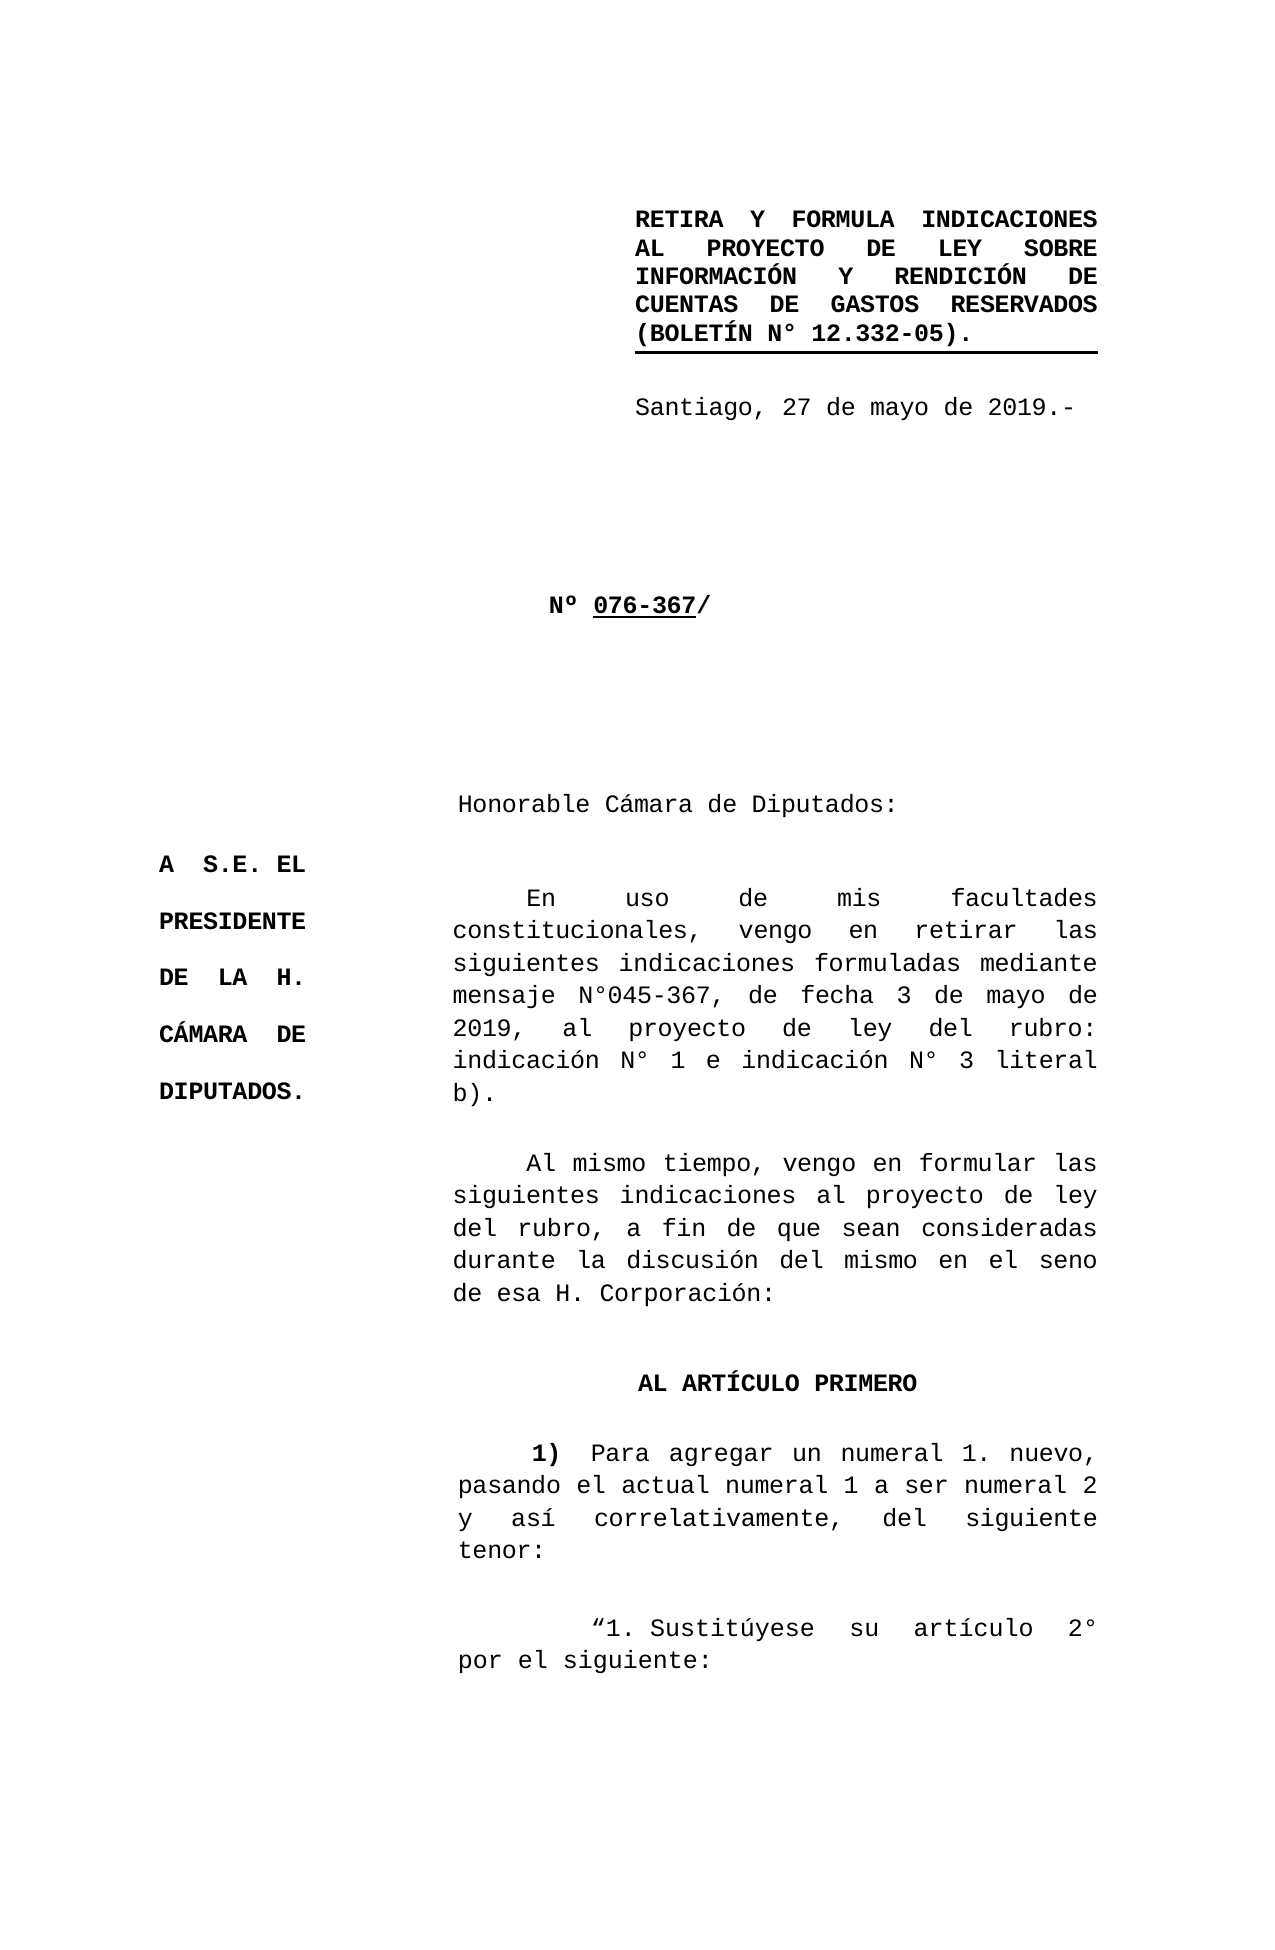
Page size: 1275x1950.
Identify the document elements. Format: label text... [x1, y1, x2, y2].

text Nº 076-367/ [162, 593, 1098, 621]
list “1. Sustitúyese su artículo 2° por el siguiente: [458, 1615, 1098, 1676]
text A S.E. EL [159, 852, 433, 880]
text Santiago, 27 de mayo de 2019.- [635, 394, 1098, 423]
text Honorable Cámara de Diputados: [457, 791, 1098, 819]
text AL ARTÍCULO PRIMERO [458, 1370, 1098, 1399]
text En uso de mis facultades constitucionales, vengo en retirar las siguientes indicaciones formuladas mediante mensaje N°045-367, de fecha 3 de mayo de 2019, al proyecto de ley del rubro: indicación N° 1 e indicación N° 3 literal b). [452, 885, 1098, 1109]
list Para agregar un numeral 1. nuevo, pasando el actual numeral 1 a ser numeral 2 y así correlativamente, del siguiente tenor: [458, 1440, 1098, 1566]
text DE LA H. [159, 965, 433, 993]
text DIPUTADOS. [159, 1078, 433, 1107]
text retira y FORMULA INDICACIONES AL PROYECTO DE LEY SOBRE INFORMACIÓN Y RENDICIÓN DE CUENTAS DE GASTOS RESERVADOS (BOLETÍN N° 12.332-05). [635, 207, 1098, 351]
text PRESIDENTE [159, 908, 433, 937]
text Al mismo tiempo, vengo en formular las siguientes indicaciones al proyecto de ley del rubro, a fin de que sean consideradas durante la discusión del mismo en el seno de esa H. Corporación: [452, 1150, 1098, 1309]
text CÁMARA DE [159, 1022, 433, 1050]
